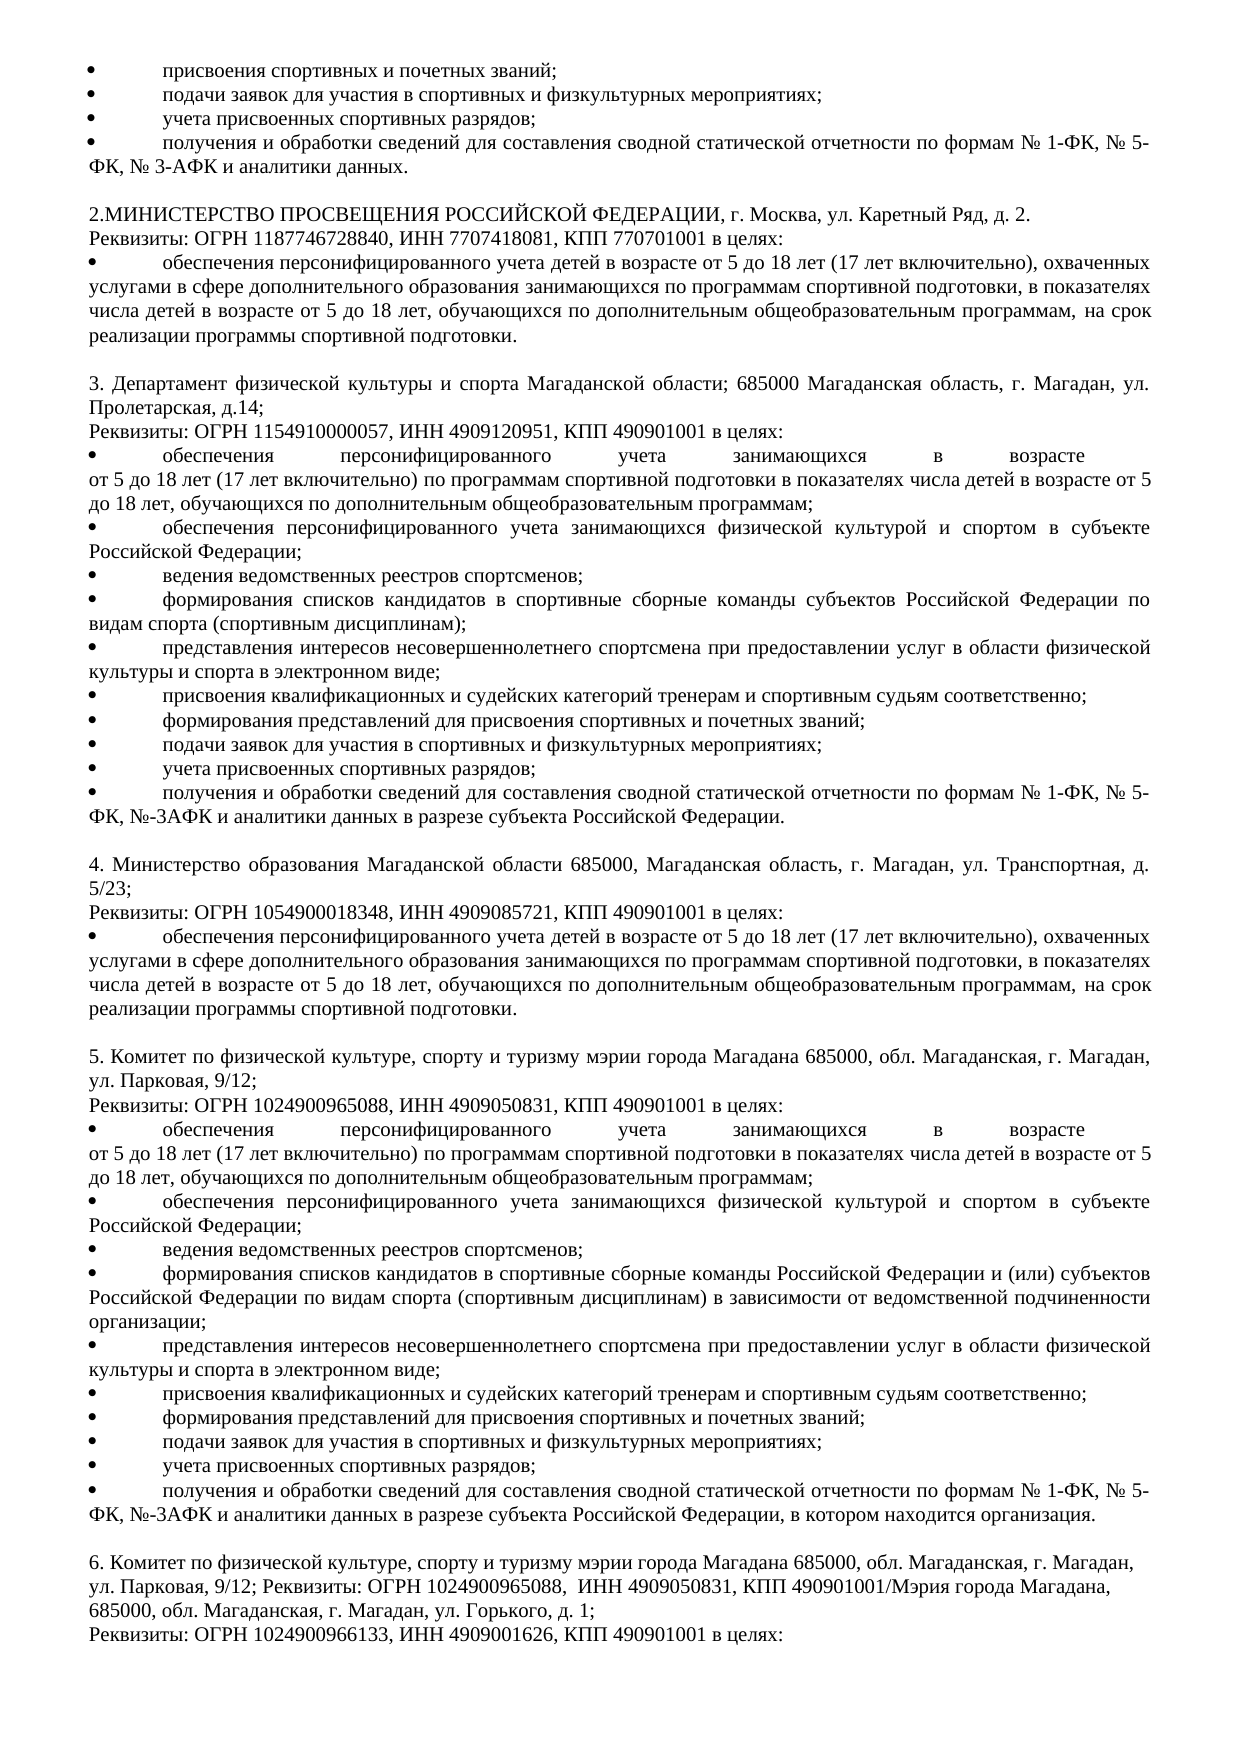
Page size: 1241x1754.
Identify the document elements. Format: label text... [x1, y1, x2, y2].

list подачи заявок для участия в спортивных и физкультурных мероприятиях; [89, 732, 1152, 756]
list подачи заявок для участия в спортивных и физкультурных мероприятиях; [89, 1429, 1152, 1453]
list обеспечения персонифицированного учета детей в возрасте от 5 до 18 лет (17 лет включительно), охваченных услугами в сфере дополнительного образования занимающихся по программам спортивной подготовки, в показателях числа детей в возрасте от 5 до 18 лет, обучающихся по дополнительным общеобразовательным программам, на срок реализации программы спортивной подготовки. [89, 924, 1152, 1020]
list обеспечения персонифицированного учета занимающихся физической культурой и спортом в субъекте Российской Федерации; [89, 1189, 1152, 1237]
list формирования представлений для присвоения спортивных и почетных званий; [89, 1405, 1152, 1429]
list присвоения квалификационных и судейских категорий тренерам и спортивным судьям соответственно; [89, 683, 1152, 707]
text 6. Комитет по физической культуре, спорту и туризму мэрии города Магадана 685000, обл. Магаданская, г. Магадан, ул. Парковая, 9/12; Реквизиты: ОГРН 1024900965088, ИНН 4909050831, КПП 490901001/Мэрия города Магадана, 685000, обл. Магаданская, г. Магадан, ул. Горького, д. 1; [89, 1550, 1152, 1622]
list 3. Департамент физической культуры и спорта Магаданской области; 685000 Магаданская область, г. Магадан, ул. Пролетарская, д.14; [89, 371, 1152, 419]
list Реквизиты: ОГРН 1154910000057, ИНН 4909120951, КПП 490901001 в целях: [89, 419, 1152, 443]
list ведения ведомственных реестров спортсменов; [89, 563, 1152, 587]
list 5. Комитет по физической культуре, спорту и туризму мэрии города Магадана 685000, обл. Магаданская, г. Магадан, ул. Парковая, 9/12; [89, 1044, 1152, 1092]
list учета присвоенных спортивных разрядов; [87, 106, 1152, 130]
list ведения ведомственных реестров спортсменов; [89, 1237, 1152, 1261]
list получения и обработки сведений для составления сводной статической отчетности по формам № 1-ФК, № 5-ФК, №-3АФК и аналитики данных в разрезе субъекта Российской Федерации. [89, 780, 1152, 828]
text 2.МИНИСТЕРСТВО ПРОСВЕЩЕНИЯ РОССИЙСКОЙ ФЕДЕРАЦИИ, г. Москва, ул. Каретный Ряд, д. 2. [89, 202, 1152, 226]
text Реквизиты: ОГРН 1024900966133, ИНН 4909001626, КПП 490901001 в целях: [89, 1622, 1152, 1646]
list Реквизиты: ОГРН 1187746728840, ИНН 7707418081, КПП 770701001 в целях: [89, 226, 1152, 250]
list формирования списков кандидатов в спортивные сборные команды субъектов Российской Федерации по видам спорта (спортивным дисциплинам); [89, 587, 1152, 635]
list учета присвоенных спортивных разрядов; [89, 756, 1152, 780]
list 4. Министерство образования Магаданской области 685000, Магаданская область, г. Магадан, ул. Транспортная, д. 5/23; [89, 852, 1152, 900]
list формирования представлений для присвоения спортивных и почетных званий; [89, 707, 1152, 732]
list подачи заявок для участия в спортивных и физкультурных мероприятиях; [87, 82, 1152, 106]
list присвоения спортивных и почетных званий; [87, 58, 1152, 82]
list Реквизиты: ОГРН 1054900018348, ИНН 4909085721, КПП 490901001 в целях: [89, 900, 1152, 924]
list представления интересов несовершеннолетнего спортсмена при предоставлении услуг в области физической культуры и спорта в электронном виде; [89, 635, 1152, 683]
list учета присвоенных спортивных разрядов; [89, 1453, 1152, 1477]
list обеспечения персонифицированного учета детей в возрасте от 5 до 18 лет (17 лет включительно), охваченных услугами в сфере дополнительного образования занимающихся по программам спортивной подготовки, в показателях числа детей в возрасте от 5 до 18 лет, обучающихся по дополнительным общеобразовательным программам, на срок реализации программы спортивной подготовки. [89, 250, 1152, 347]
list представления интересов несовершеннолетнего спортсмена при предоставлении услуг в области физической культуры и спорта в электронном виде; [89, 1333, 1152, 1381]
list получения и обработки сведений для составления сводной статической отчетности по формам № 1-ФК, № 5-ФК, № 3-АФК и аналитики данных. [87, 130, 1152, 178]
list присвоения квалификационных и судейских категорий тренерам и спортивным судьям соответственно; [89, 1381, 1152, 1405]
list Реквизиты: ОГРН 1024900965088, ИНН 4909050831, КПП 490901001 в целях: [89, 1092, 1152, 1117]
list обеспечения персонифицированного учета занимающихся физической культурой и спортом в субъекте Российской Федерации; [89, 515, 1152, 563]
